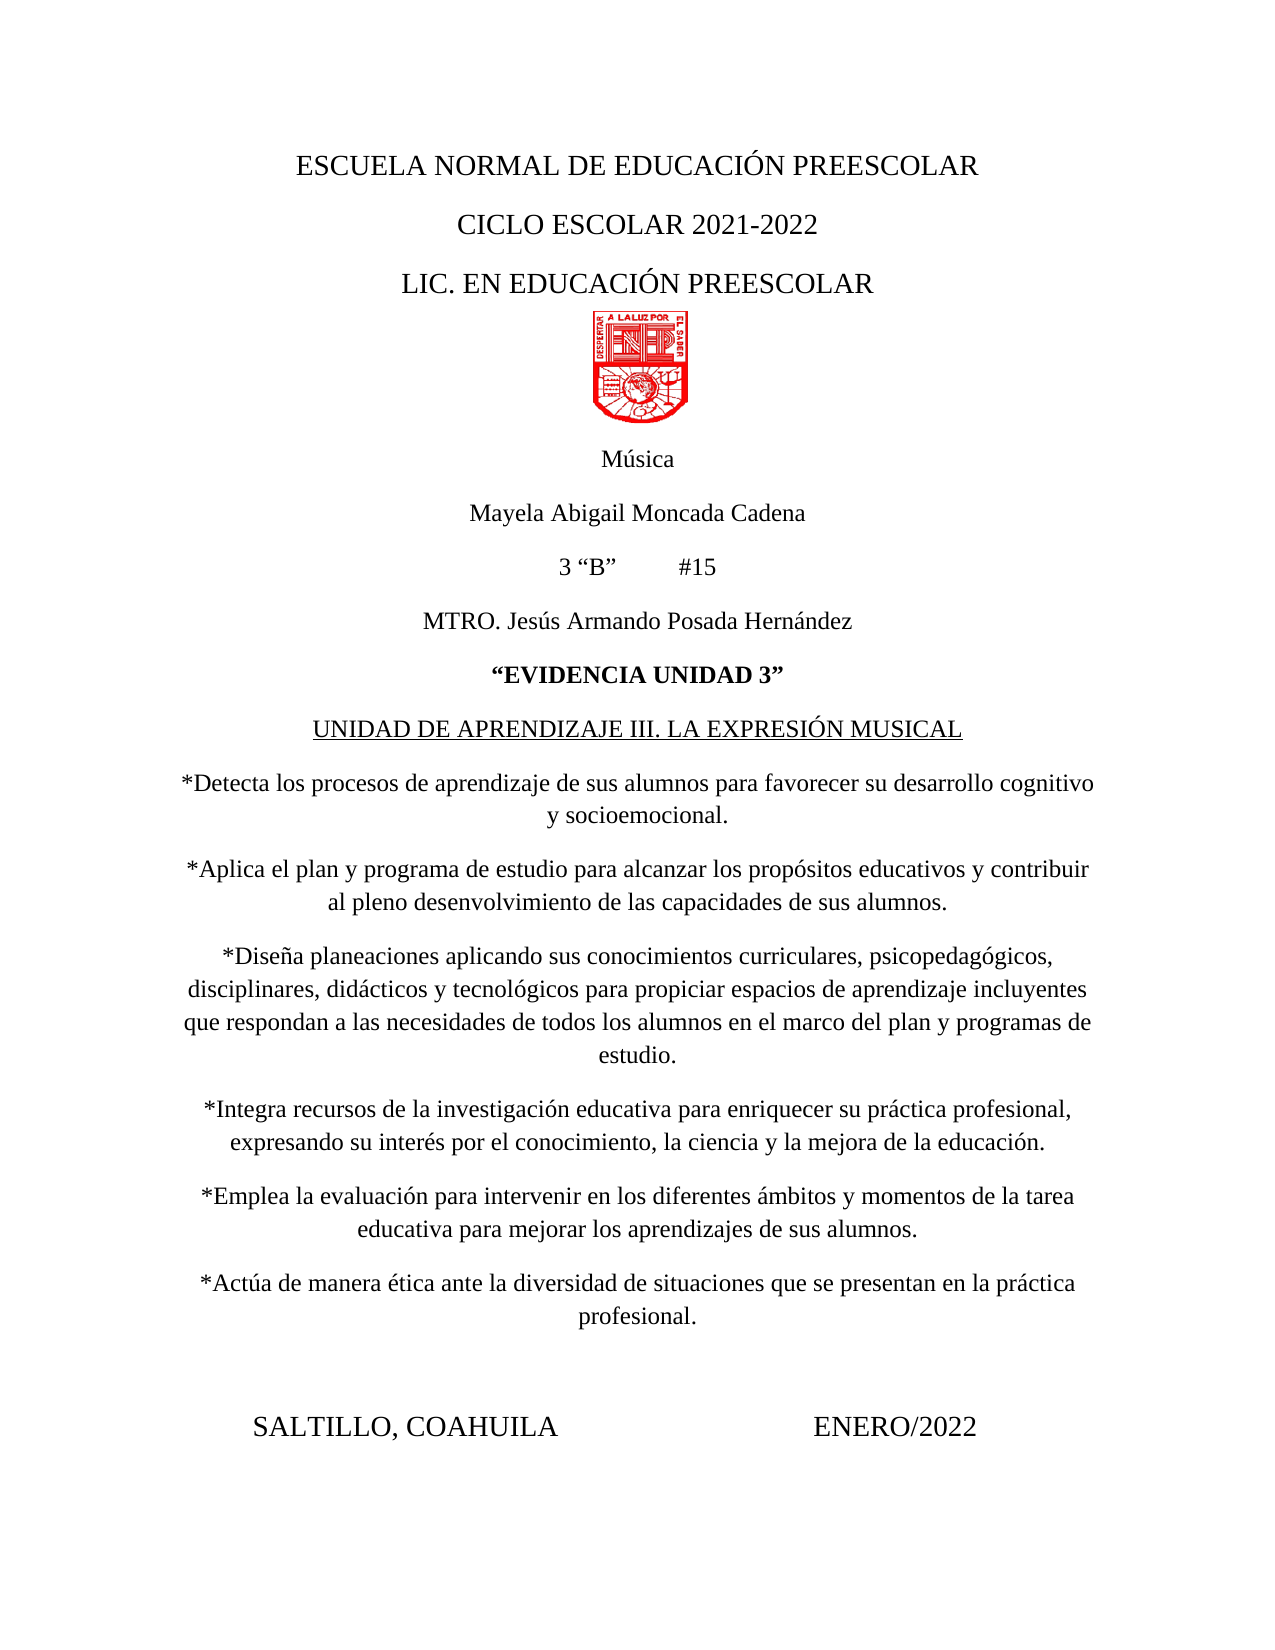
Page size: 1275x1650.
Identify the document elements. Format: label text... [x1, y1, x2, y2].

text LIC. EN EDUCACIÓN PREESCOLAR [177, 266, 1098, 300]
text UNIDAD DE APRENDIZAJE III. LA EXPRESIÓN MUSICAL [177, 714, 1098, 742]
text *Diseña planeaciones aplicando sus conocimientos curriculares, psicopedagógicos, disciplinares, didácticos y tecnológicos para propiciar espacios de aprendizaje incluyentes que respondan a las necesidades de todos los alumnos en el marco del plan y programas de estudio. [177, 941, 1098, 1069]
text *Actúa de manera ética ante la diversidad de situaciones que se presentan en la práctica profesional. [177, 1268, 1098, 1330]
picture [585, 307, 699, 424]
text CICLO ESCOLAR 2021-2022 [177, 207, 1098, 241]
text *Detecta los procesos de aprendizaje de sus alumnos para favorecer su desarrollo cognitivo y socioemocional. [177, 768, 1098, 829]
text ESCUELA NORMAL DE EDUCACIÓN PREESCOLAR [177, 148, 1098, 181]
text Mayela Abigail Moncada Cadena [177, 498, 1098, 527]
list SALTILLO, COAHUILA ENERO/2022 [252, 1409, 1098, 1442]
text “EVIDENCIA UNIDAD 3” [177, 660, 1098, 689]
text Música [177, 444, 1098, 473]
text MTRO. Jesús Armando Posada Hernández [177, 606, 1098, 635]
text *Aplica el plan y programa de estudio para alcanzar los propósitos educativos y contribuir al pleno desenvolvimiento de las capacidades de sus alumnos. [177, 854, 1098, 916]
text *Emplea la evaluación para intervenir en los diferentes ámbitos y momentos de la tarea educativa para mejorar los aprendizajes de sus alumnos. [177, 1181, 1098, 1243]
text *Integra recursos de la investigación educativa para enriquecer su práctica profesional, expresando su interés por el conocimiento, la ciencia y la mejora de la educación. [177, 1094, 1098, 1156]
text 3 “B” #15 [177, 552, 1098, 581]
